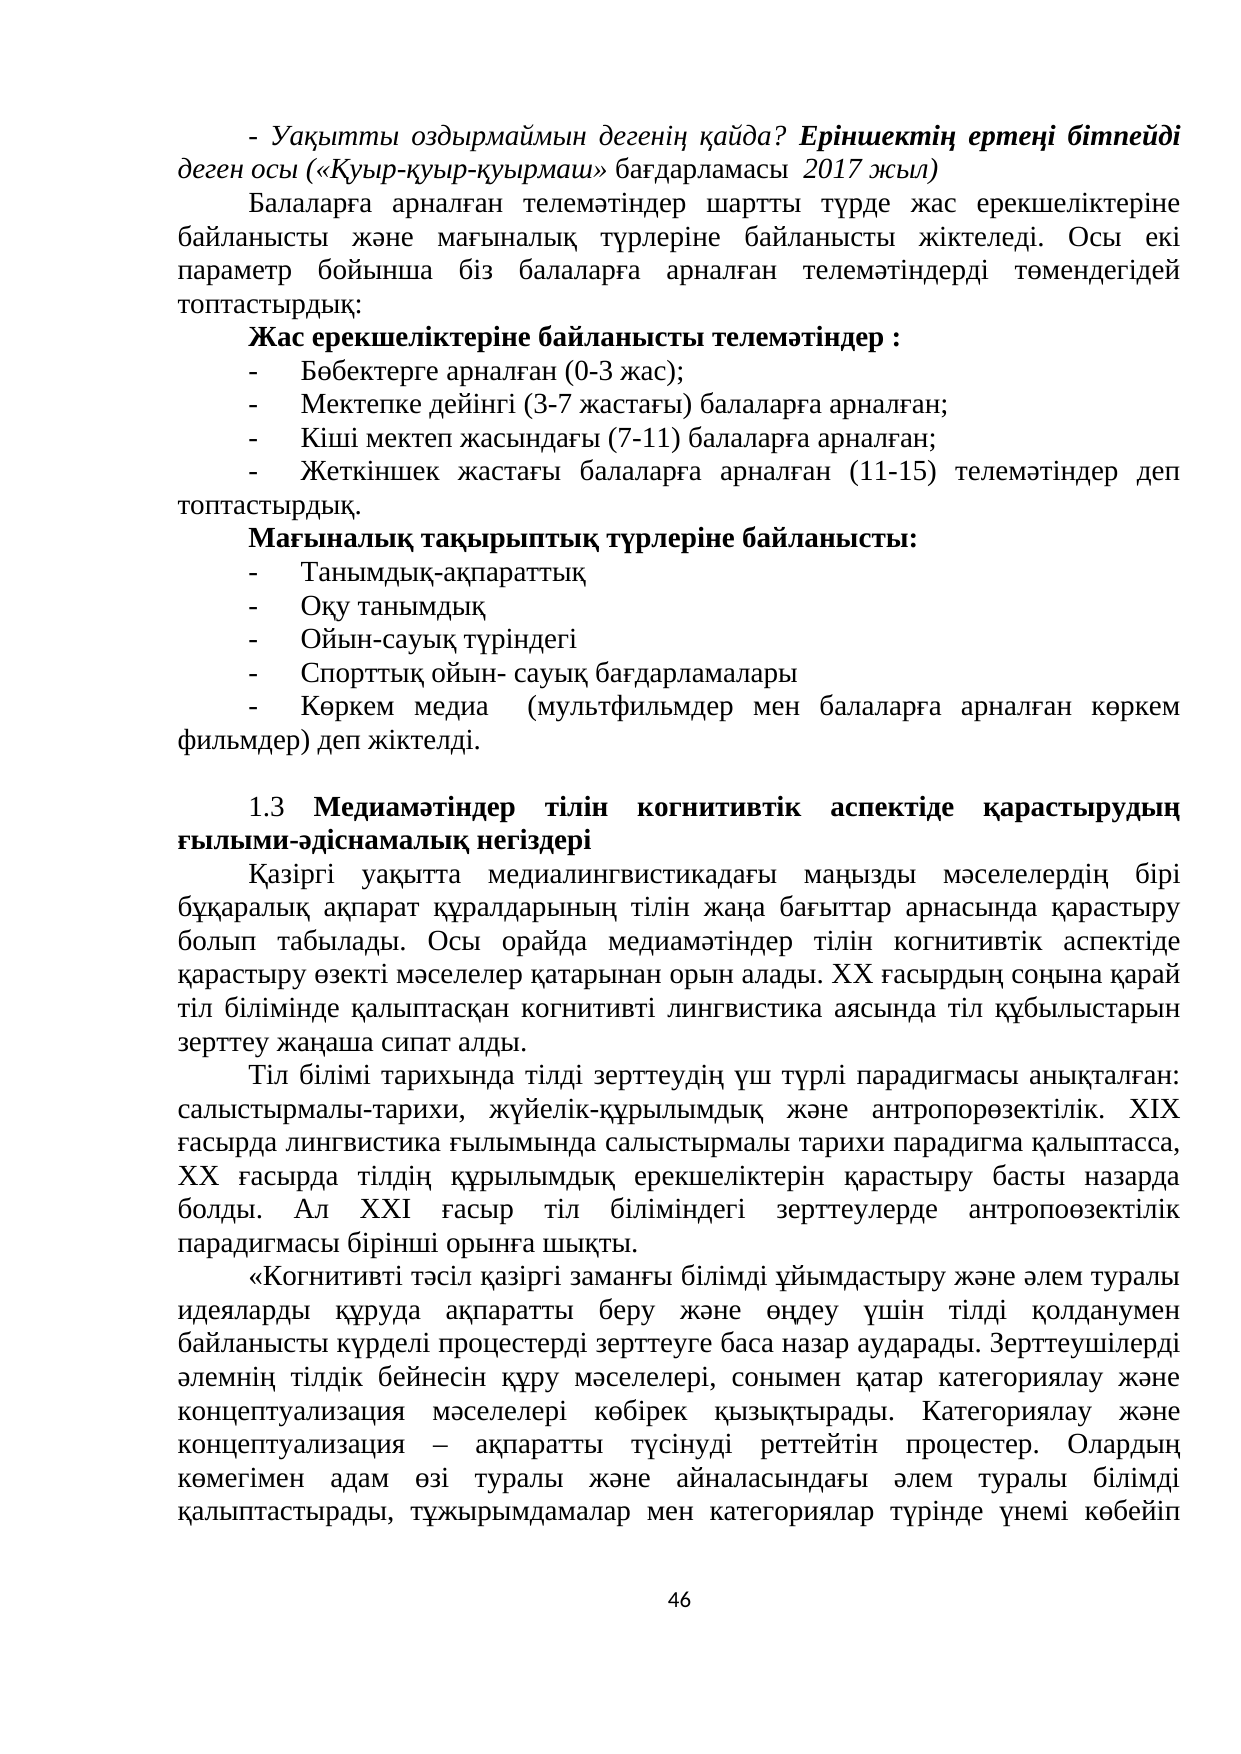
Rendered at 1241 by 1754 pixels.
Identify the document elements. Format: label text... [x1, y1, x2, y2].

list Кіші мектеп жасындағы (7-11) балаларға арналған; [177, 420, 1181, 453]
text 1.3 Медиамәтіндер тілін когнитивтік аспектіде қарастырудың ғылыми-әдіснамалық негіздері [177, 789, 1181, 856]
list Ойын-сауық түріндегі [177, 621, 1181, 655]
list Бөбектерге арналған (0-3 жас); [177, 353, 1181, 386]
text Тіл білімі тарихында тілді зерттеудің үш түрлі парадигмасы анықталған: салыстырмалы-тарихи, жүйелік-құрылымдық және антропорөзектілік. ХІХ ғасырда лингвистика ғылымында салыстырмалы тарихи парадигма қалыптасса, ХХ ғасырда тілдің құрылымдық ерекшеліктерін қарастыру басты назарда болды. Ал ХХІ ғасыр тіл біліміндегі зерттеулерде антропоөзектілік парадигмасы бірінші орынға шықты. [177, 1057, 1181, 1258]
list Көркем медиа (мультфильмдер мен балаларға арналған көркем фильмдер) деп жіктелді. [177, 688, 1181, 755]
text Балаларға арналған телемәтіндер шартты түрде жас ерекшеліктеріне байланысты және мағыналық түрлеріне байланысты жіктеледі. Осы екі параметр бойынша біз балаларға арналған телемәтіндерді төмендегідей топтастырдық: [177, 185, 1181, 319]
list Жеткіншек жастағы балаларға арналған (11-15) телемәтіндер деп топтастырдық. [177, 453, 1181, 521]
text Қазіргі уақытта медиалингвистикадағы маңызды мәселелердің бірі бұқаралық ақпарат құралдарының тілін жаңа бағыттар арнасында қарастыру болып табылады. Осы орайда медиамәтіндер тілін когнитивтік аспектіде қарастыру өзекті мәселелер қатарынан орын алады. ХХ ғасырдың соңына қарай тіл білімінде қалыптасқан когнитивті лингвистика аясында тіл құбылыстарын зерттеу жаңаша сипат алды. [177, 856, 1181, 1057]
list Танымдық-ақпараттық [177, 554, 1181, 588]
list Мектепке дейінгі (3-7 жастағы) балаларға арналған; [177, 386, 1181, 420]
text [177, 1258, 1181, 1527]
list Оқу танымдық [177, 588, 1181, 621]
text Жас ерекшеліктеріне байланысты телемәтіндер : [177, 319, 1181, 353]
list Спорттық ойын- сауық бағдарламалары [177, 655, 1181, 688]
text - Уақытты оздырмаймын дегенің қайда? Еріншектің ертеңі бітпейді деген осы («Қуыр-қуыр-қуырмаш» бағдарламасы 2017 жыл) [177, 118, 1181, 185]
text Мағыналық тақырыптық түрлеріне байланысты: [177, 521, 1181, 554]
